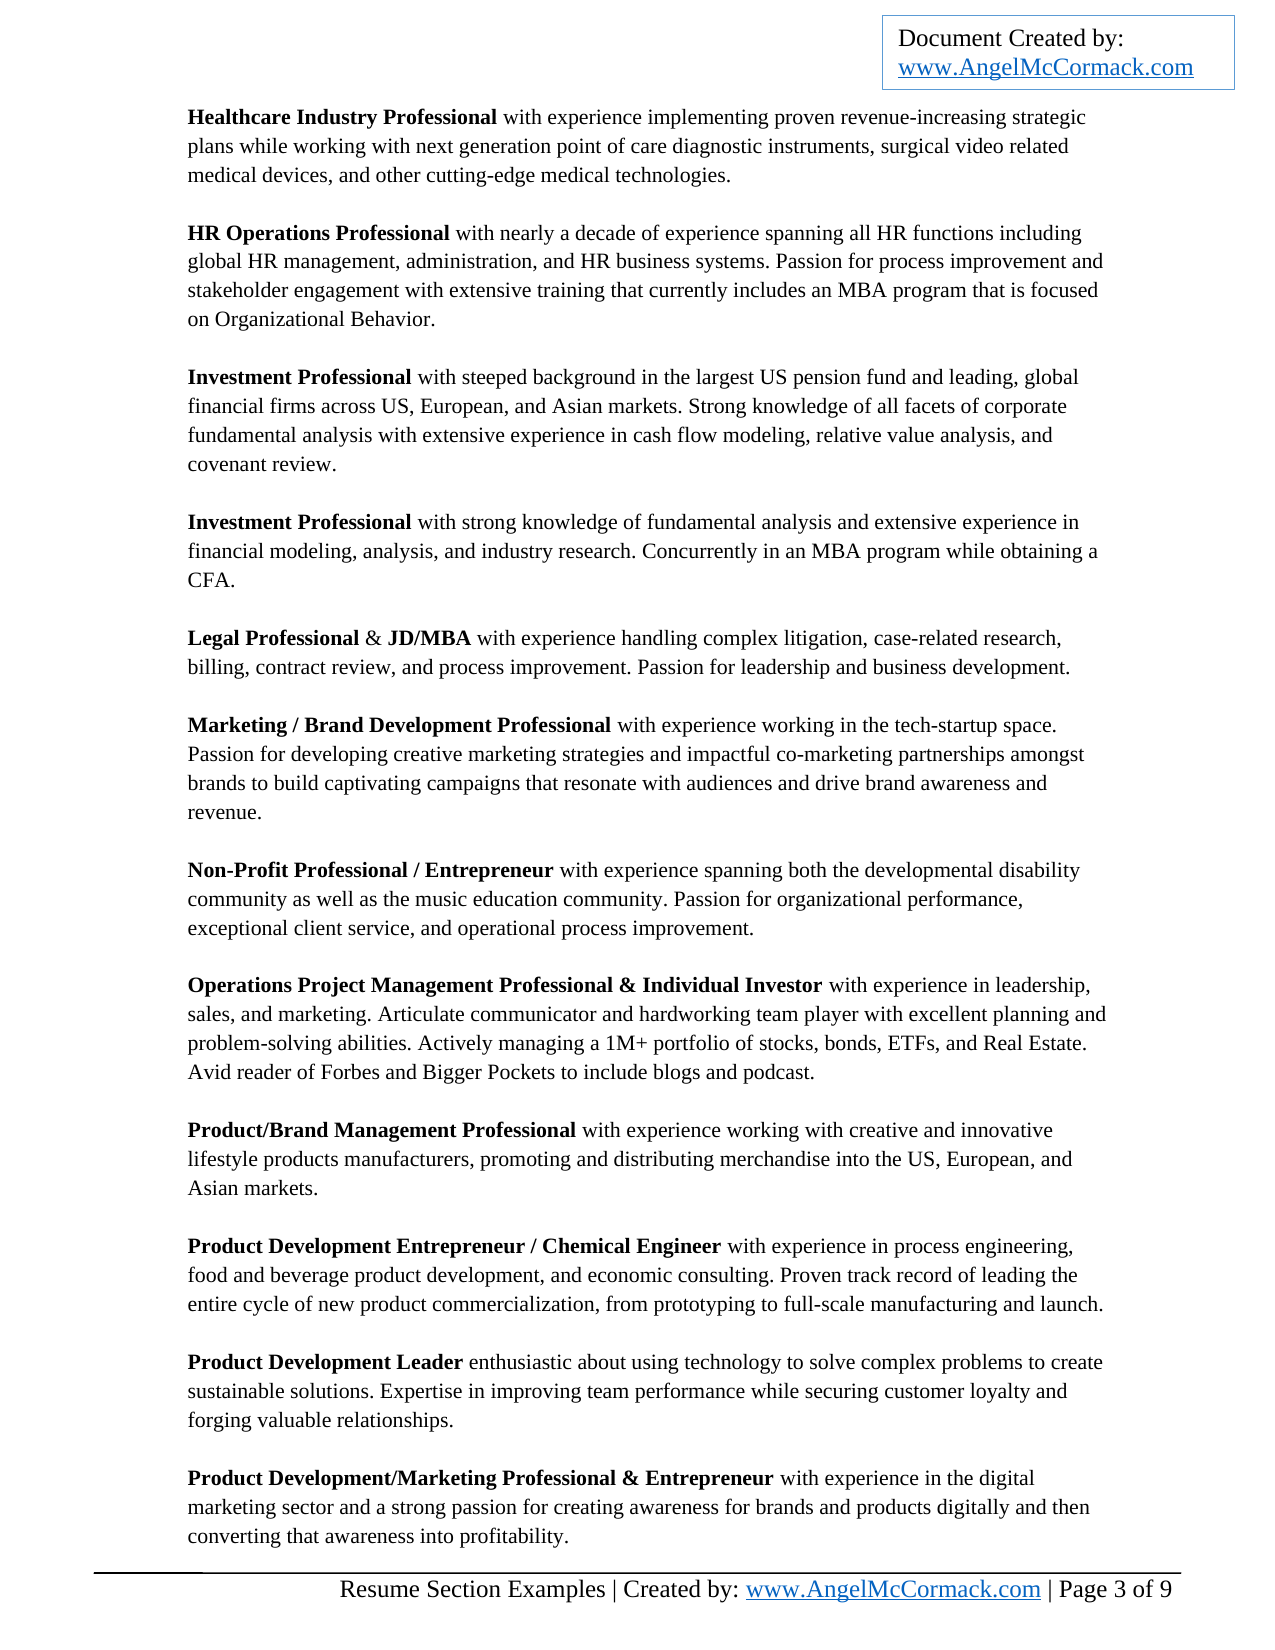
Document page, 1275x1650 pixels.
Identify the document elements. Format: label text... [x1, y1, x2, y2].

text Non-Profit Professional / Entrepreneur with experience spanning both the developmental disability community as well as the music education community. Passion for organizational performance, exceptional client service, and operational process improvement. [187, 857, 1116, 940]
text Product Development Leader enthusiastic about using technology to solve complex problems to create sustainable solutions. Expertise in improving team performance while securing customer loyalty and forging valuable relationships. [187, 1349, 1116, 1432]
text Product Development Entrepreneur / Chemical Engineer with experience in process engineering, food and beverage product development, and economic consulting. Proven track record of leading the entire cycle of new product commercialization, from prototyping to full-scale manufacturing and launch. [187, 1233, 1116, 1316]
text Marketing / Brand Development Professional with experience working in the tech-startup space. Passion for developing creative marketing strategies and impactful co-marketing partnerships amongst brands to build captivating campaigns that resonate with audiences and drive brand awareness and revenue. [187, 712, 1116, 824]
text Investment Professional with steeped background in the largest US pension fund and leading, global financial firms across US, European, and Asian markets. Strong knowledge of all facets of corporate fundamental analysis with extensive experience in cash flow modeling, relative value analysis, and covenant review. [187, 364, 1116, 476]
text Healthcare Industry Professional with experience implementing proven revenue-increasing strategic plans while working with next generation point of care diagnostic instruments, surgical video related medical devices, and other cutting-edge medical technologies. [187, 104, 1116, 187]
text Product Development/Marketing Professional & Entrepreneur with experience in the digital marketing sector and a strong passion for creating awareness for brands and products digitally and then converting that awareness into profitability. [187, 1465, 1116, 1548]
text Operations Project Management Professional & Individual Investor with experience in leadership, sales, and marketing. Articulate communicator and hardworking team player with excellent planning and problem-solving abilities. Actively managing a 1M+ portfolio of stocks, bonds, ETFs, and Real Estate. Avid reader of Forbes and Bigger Pockets to include blogs and podcast. [187, 972, 1116, 1084]
text Product/Brand Management Professional with experience working with creative and innovative lifestyle products manufacturers, promoting and distributing merchandise into the US, European, and Asian markets. [187, 1117, 1116, 1200]
text HR Operations Professional with nearly a decade of experience spanning all HR functions including global HR management, administration, and HR business systems. Passion for process improvement and stakeholder engagement with extensive training that currently includes an MBA program that is focused on Organizational Behavior. [187, 219, 1116, 332]
text Legal Professional & JD/MBA with experience handling complex litigation, case-related research, billing, contract review, and process improvement. Passion for leadership and business development. [187, 625, 1116, 679]
text Investment Professional with strong knowledge of fundamental analysis and extensive experience in financial modeling, analysis, and industry research. Concurrently in an MBA program while obtaining a CFA. [187, 509, 1116, 592]
